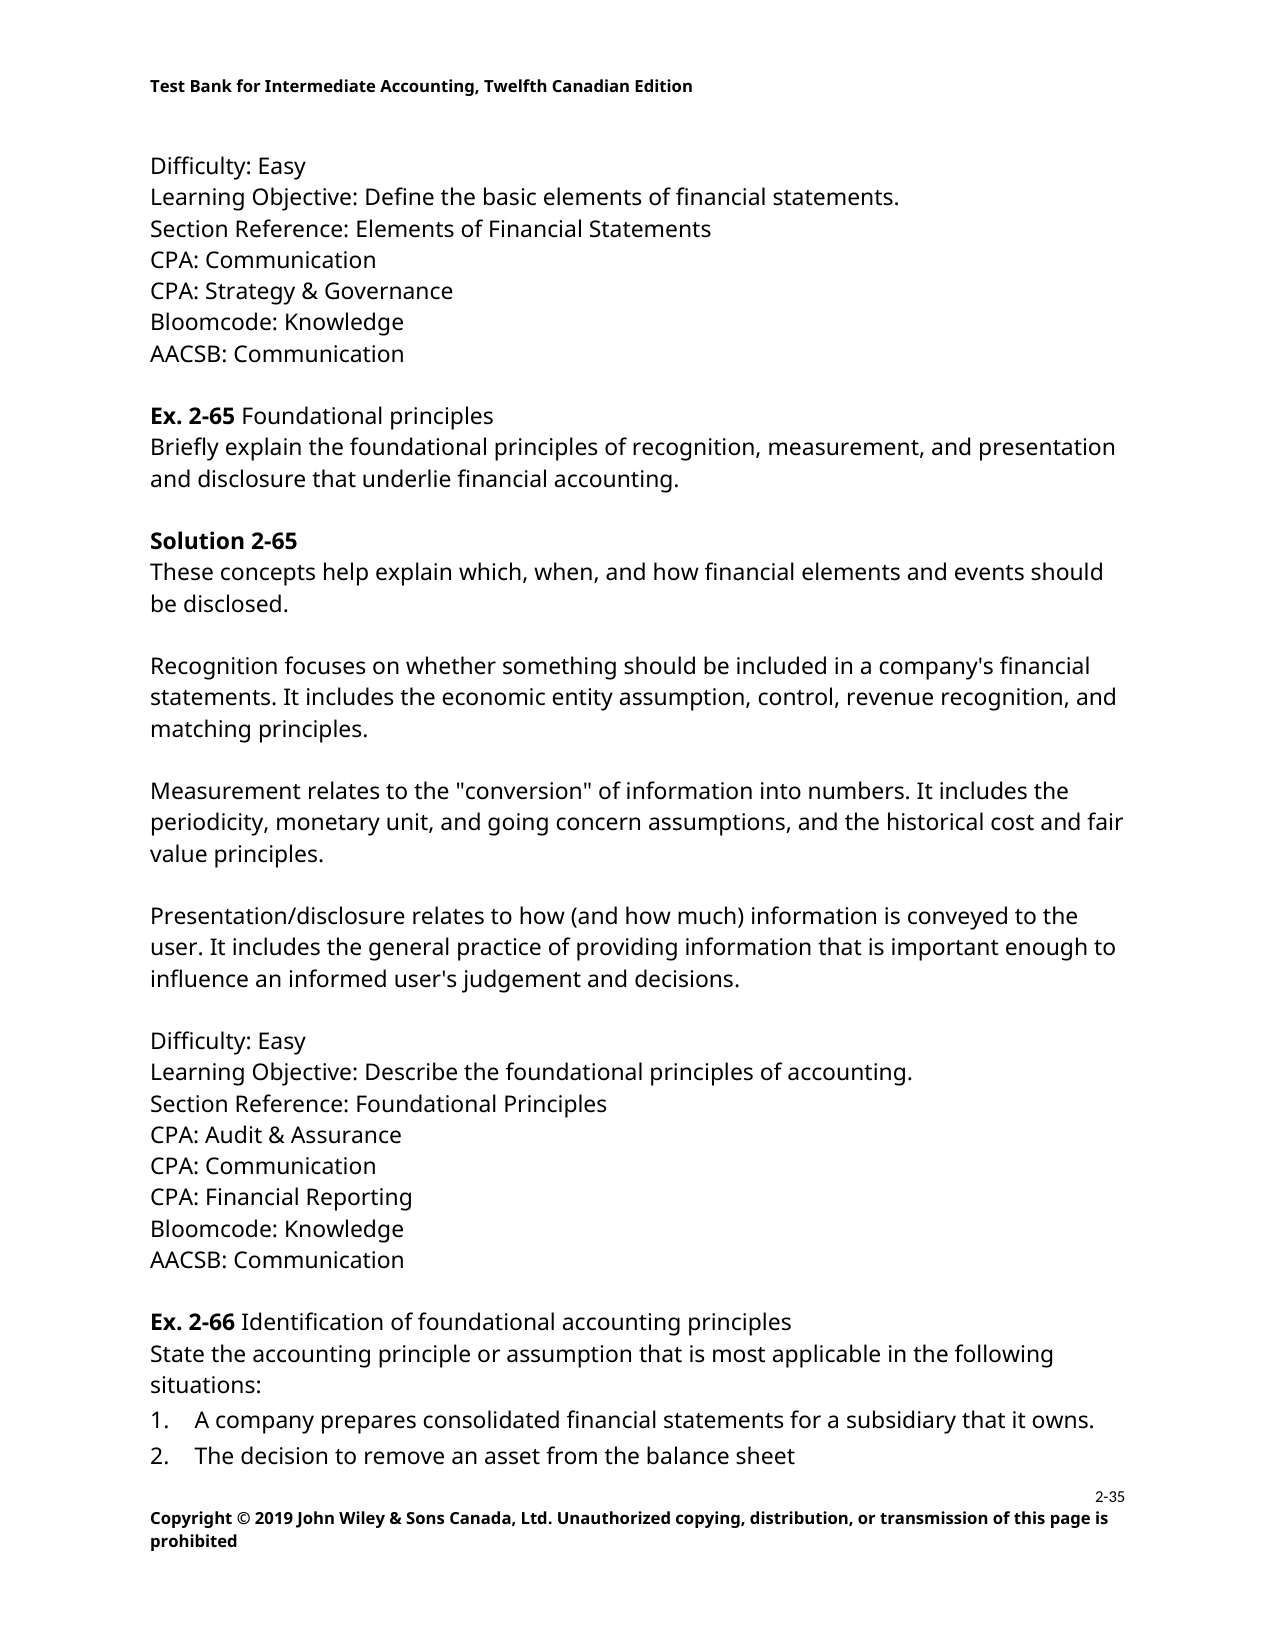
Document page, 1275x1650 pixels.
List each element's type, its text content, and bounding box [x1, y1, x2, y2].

text AACSB: Communication [150, 1244, 1125, 1275]
text AACSB: Communication [150, 337, 1125, 369]
text Presentation/disclosure relates to how (and how much) information is conveyed to the user. It includes the general practice of providing information that is important enough to influence an informed user's judgement and decisions. [150, 900, 1125, 994]
text State the accounting principle or assumption that is most applicable in the following situations: [150, 1337, 1125, 1400]
text These concepts help explain which, when, and how financial elements and events should be disclosed. [150, 556, 1125, 619]
text CPA: Financial Reporting [150, 1181, 1125, 1212]
text CPA: Strategy & Governance [150, 275, 1125, 306]
text 1. A company prepares consolidated financial statements for a subsidiary that it owns. [150, 1404, 1125, 1435]
text Ex. 2-66 Identification of foundational accounting principles [150, 1306, 1125, 1337]
text CPA: Communication [150, 1150, 1125, 1181]
text Measurement relates to the "conversion" of information into numbers. It includes the periodicity, monetary unit, and going concern assumptions, and the historical cost and fair value principles. [150, 775, 1125, 869]
text Bloomcode: Knowledge [150, 1212, 1125, 1244]
text Section Reference: Elements of Financial Statements [150, 212, 1125, 244]
text Recognition focuses on whether something should be included in a company's financial statements. It includes the economic entity assumption, control, revenue recognition, and matching principles. [150, 650, 1125, 744]
text Bloomcode: Knowledge [150, 306, 1125, 337]
text Learning Objective: Describe the foundational principles of accounting. [150, 1056, 1125, 1087]
text Difficulty: Easy [150, 150, 1125, 181]
text Section Reference: Foundational Principles [150, 1087, 1125, 1119]
text Learning Objective: Define the basic elements of financial statements. [150, 181, 1125, 212]
text CPA: Communication [150, 244, 1125, 275]
text Difficulty: Easy [150, 1025, 1125, 1056]
text 2. The decision to remove an asset from the balance sheet [150, 1439, 1125, 1471]
text Briefly explain the foundational principles of recognition, measurement, and presentation and disclosure that underlie financial accounting. [150, 431, 1125, 494]
text Ex. 2-65 Foundational principles [150, 400, 1125, 431]
text Solution 2-65 [150, 525, 1125, 556]
text CPA: Audit & Assurance [150, 1119, 1125, 1150]
